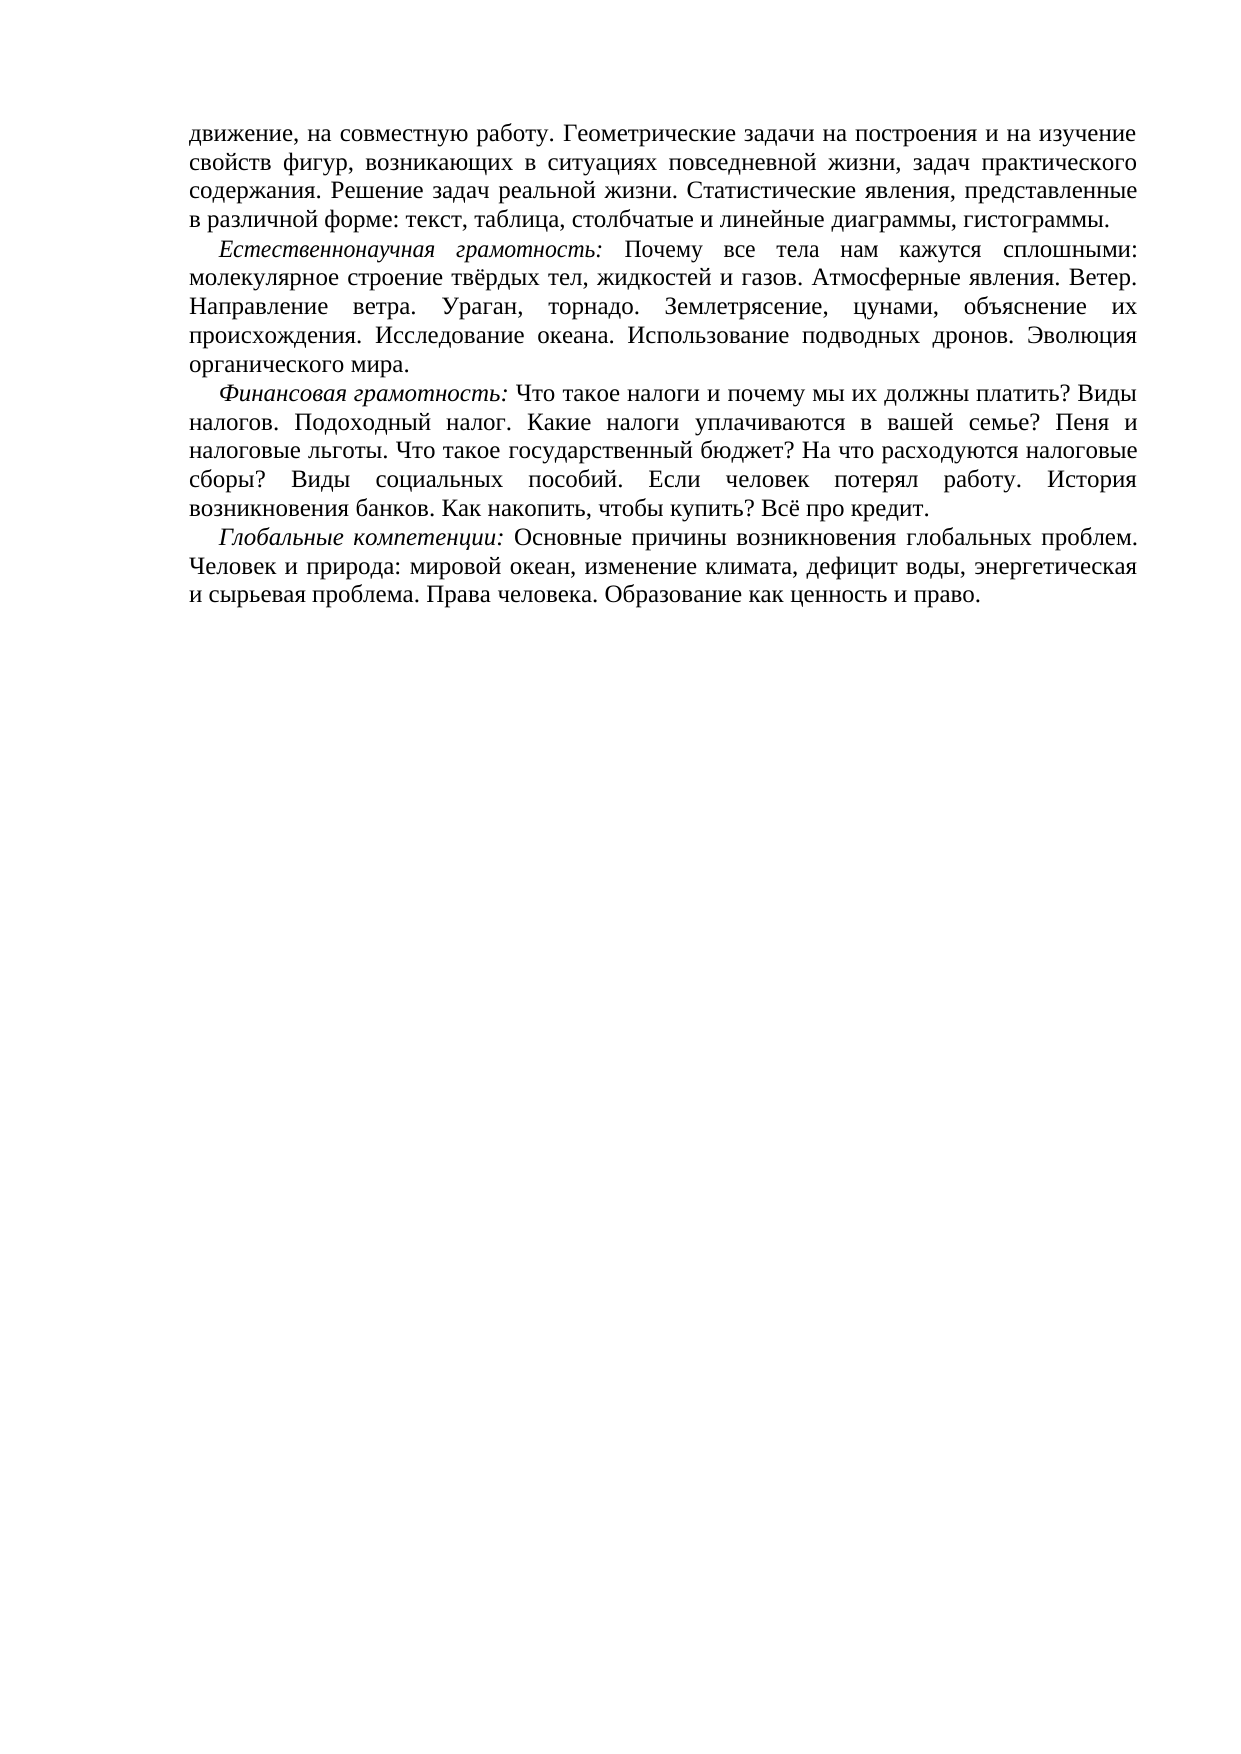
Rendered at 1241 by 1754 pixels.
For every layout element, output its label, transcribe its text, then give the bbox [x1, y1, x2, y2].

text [189, 118, 1138, 233]
text Финансовая грамотность: Что такое налоги и почему мы их должны платить? Виды налогов. Подоходный налог. Какие налоги уплачиваются в вашей семье? Пеня и налоговые льготы. Что такое государственный бюджет? На что расходуются налоговые сборы? Виды социальных пособий. Если человек потерял работу. История возникновения банков. Как накопить, чтобы купить? Всё про кредит. [189, 378, 1138, 522]
text Глобальные компетенции: Основные причины возникновения глобальных проблем. Человек и природа: мировой океан, изменение климата, дефицит воды, энергетическая и сырьевая проблема. Права человека. Образование как ценность и право. [189, 522, 1138, 608]
text Естественнонаучная грамотность: Почему все тела нам кажутся сплошными: молекулярное строение твёрдых тел, жидкостей и газов. Атмосферные явления. Ветер. Направление ветра. Ураган, торнадо. Землетрясение, цунами, объяснение их происхождения. Исследование океана. Использование подводных дронов. Эволюция органического мира. [189, 234, 1138, 377]
